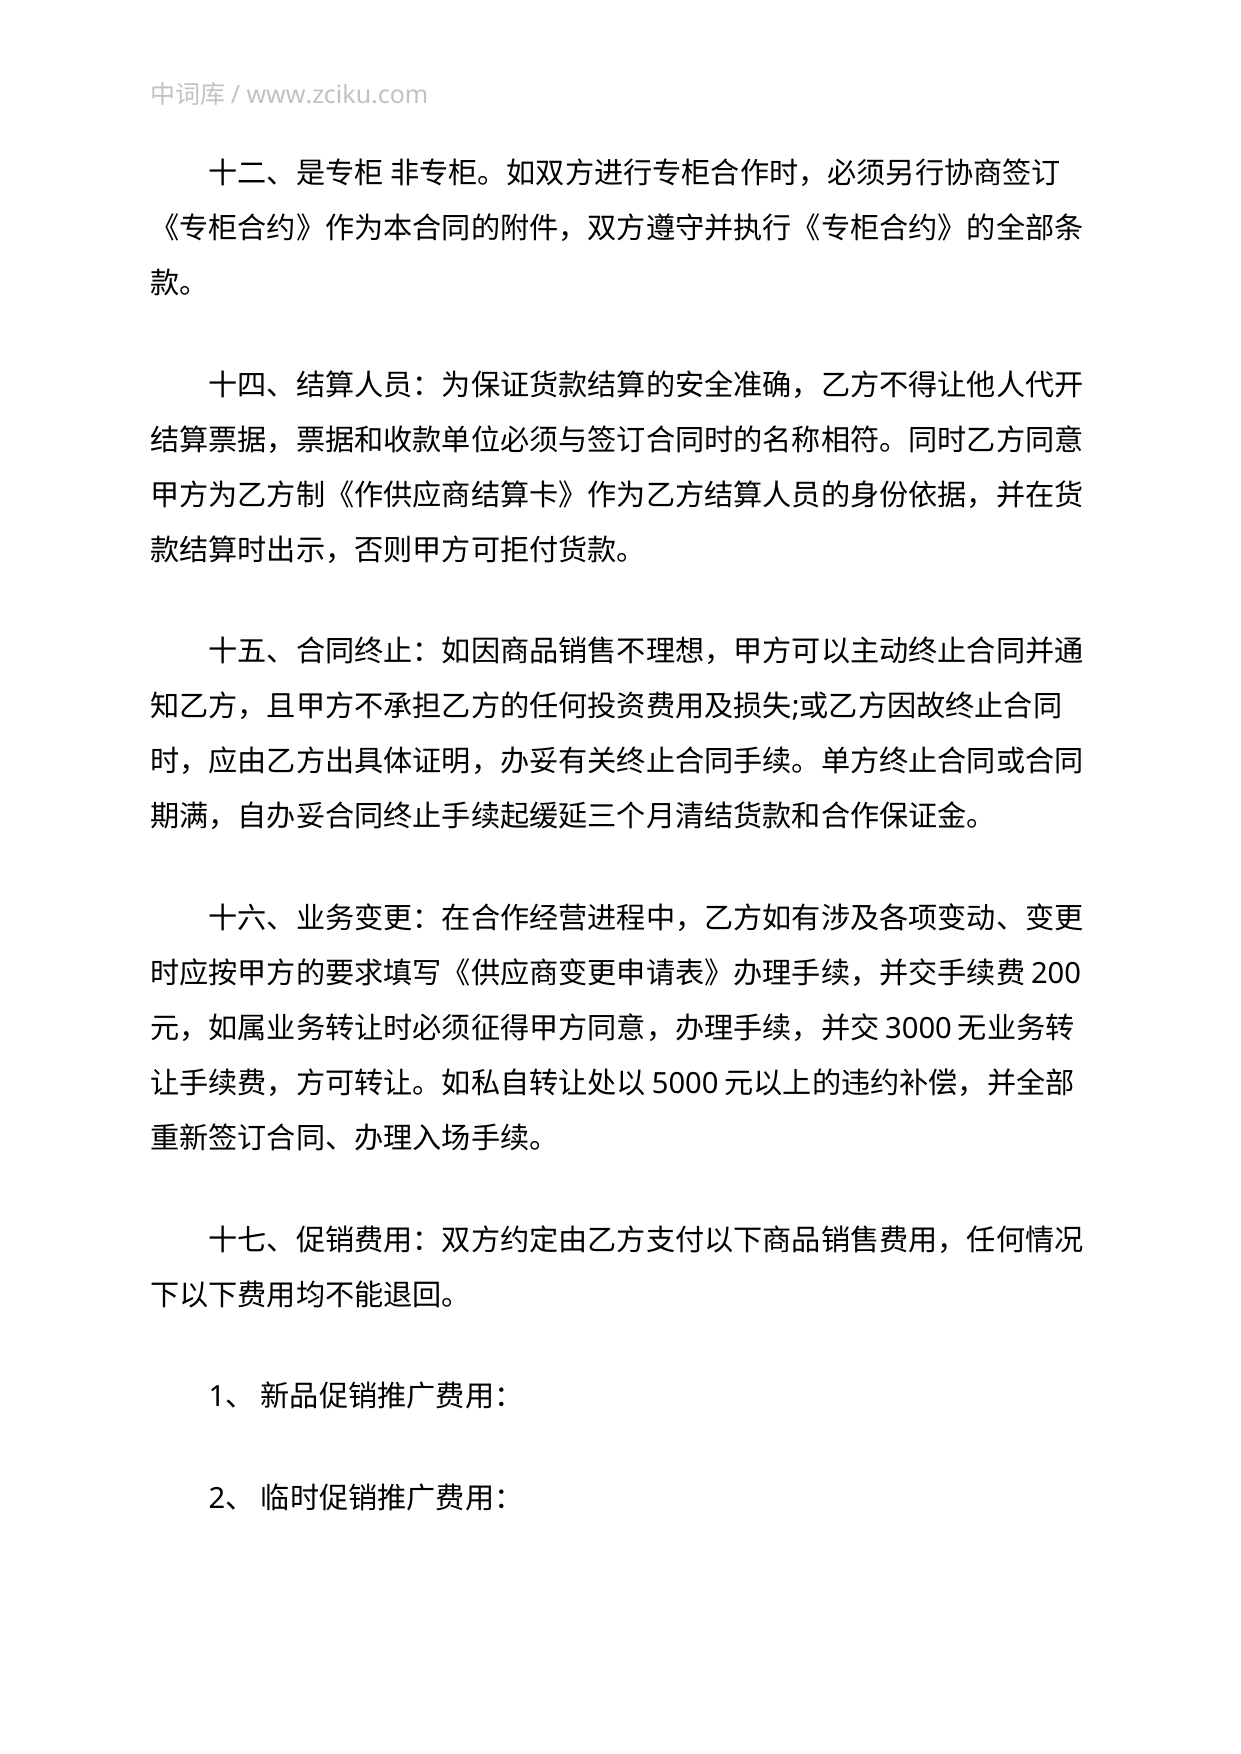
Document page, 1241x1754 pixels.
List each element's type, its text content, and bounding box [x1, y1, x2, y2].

text 1、 新品促销推广费用： [150, 1373, 1090, 1415]
text 2、 临时促销推广费用： [150, 1475, 1090, 1517]
text 十五、合同终止：如因商品销售不理想，甲方可以主动终止合同并通知乙方，且甲方不承担乙方的任何投资费用及损失;或乙方因故终止合同时，应由乙方出具体证明，办妥有关终止合同手续。单方终止合同或合同期满，自办妥合同终止手续起缓延三个月清结货款和合作保证金。 [150, 628, 1090, 835]
text 十二、是专柜 非专柜。如双方进行专柜合作时，必须另行协商签订《专柜合约》作为本合同的附件，双方遵守并执行《专柜合约》的全部条款。 [150, 150, 1090, 302]
text 十六、业务变更：在合作经营进程中，乙方如有涉及各项变动、变更时应按甲方的要求填写《供应商变更申请表》办理手续，并交手续费200元，如属业务转让时必须征得甲方同意，办理手续，并交3000无业务转让手续费，方可转让。如私自转让处以5000元以上的违约补偿，并全部重新签订合同、办理入场手续。 [150, 894, 1090, 1157]
text 十四、结算人员：为保证货款结算的安全准确，乙方不得让他人代开结算票据，票据和收款单位必须与签订合同时的名称相符。同时乙方同意甲方为乙方制《作供应商结算卡》作为乙方结算人员的身份依据，并在货款结算时出示，否则甲方可拒付货款。 [150, 362, 1090, 568]
text 十七、促销费用：双方约定由乙方支付以下商品销售费用，任何情况下以下费用均不能退回。 [150, 1216, 1090, 1313]
